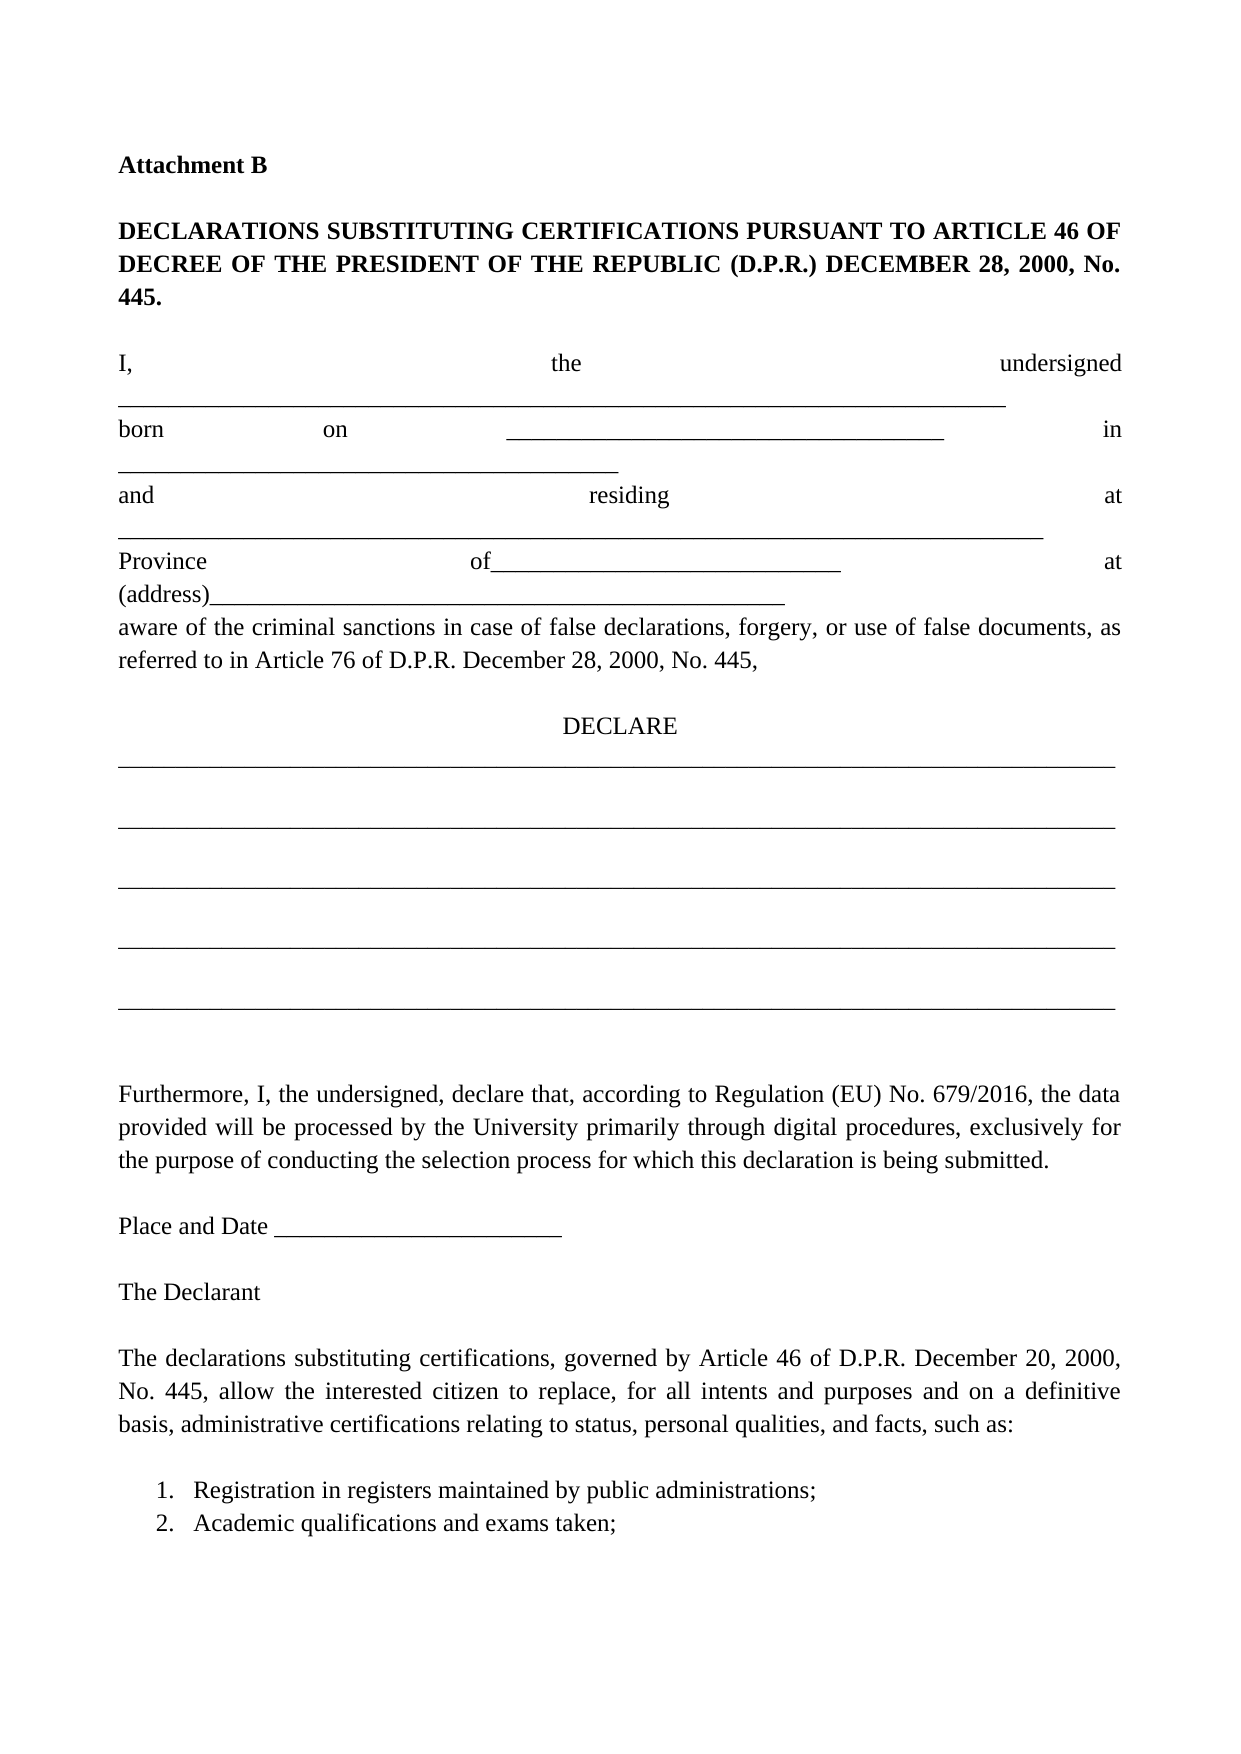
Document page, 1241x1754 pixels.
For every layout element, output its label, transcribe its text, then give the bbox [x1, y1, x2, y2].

text Furthermore, I, the undersigned, declare that, according to Regulation (EU) No. 679/2016, the data provided will be processed by the University primarily through digital procedures, exclusively for the purpose of conducting the selection process for which this declaration is being submitted. [118, 1079, 1122, 1174]
list Academic qualifications and exams taken; [156, 1508, 1122, 1537]
text and residing at __________________________________________________________________________ [118, 480, 1122, 542]
text DECLARE [118, 711, 1122, 740]
text I, the undersigned _______________________________________________________________________ [118, 348, 1122, 410]
text Place and Date _______________________ [118, 1211, 1122, 1240]
text _______________________________________________________________________________________ [118, 804, 1122, 831]
text DECLARATIONS SUBSTITUTING CERTIFICATIONS PURSUANT TO ARTICLE 46 OF DECREE OF THE PRESIDENT OF THE REPUBLIC (D.P.R.) DECEMBER 28, 2000, No. 445. [118, 216, 1122, 311]
text Attachment B [118, 150, 1122, 178]
text aware of the criminal sanctions in case of false declarations, forgery, or use of false documents, as referred to in Article 76 of D.P.R. December 28, 2000, No. 445, [118, 612, 1122, 674]
text The declarations substituting certifications, governed by Article 46 of D.P.R. December 20, 2000, No. 445, allow the interested citizen to replace, for all intents and purposes and on a definitive basis, administrative certifications relating to status, personal qualities, and facts, such as: [118, 1343, 1122, 1438]
text _______________________________________________________________________________________ [118, 865, 1122, 891]
text Province of____________________________ at (address)______________________________________________ [118, 546, 1122, 608]
list Registration in registers maintained by public administrations; [156, 1476, 1122, 1504]
text _______________________________________________________________________________________ [118, 986, 1122, 1012]
text _______________________________________________________________________________________ [118, 925, 1122, 952]
text The Declarant [118, 1277, 1122, 1306]
text _______________________________________________________________________________________ [118, 744, 1122, 771]
text born on ___________________________________ in ________________________________________ [118, 414, 1122, 476]
